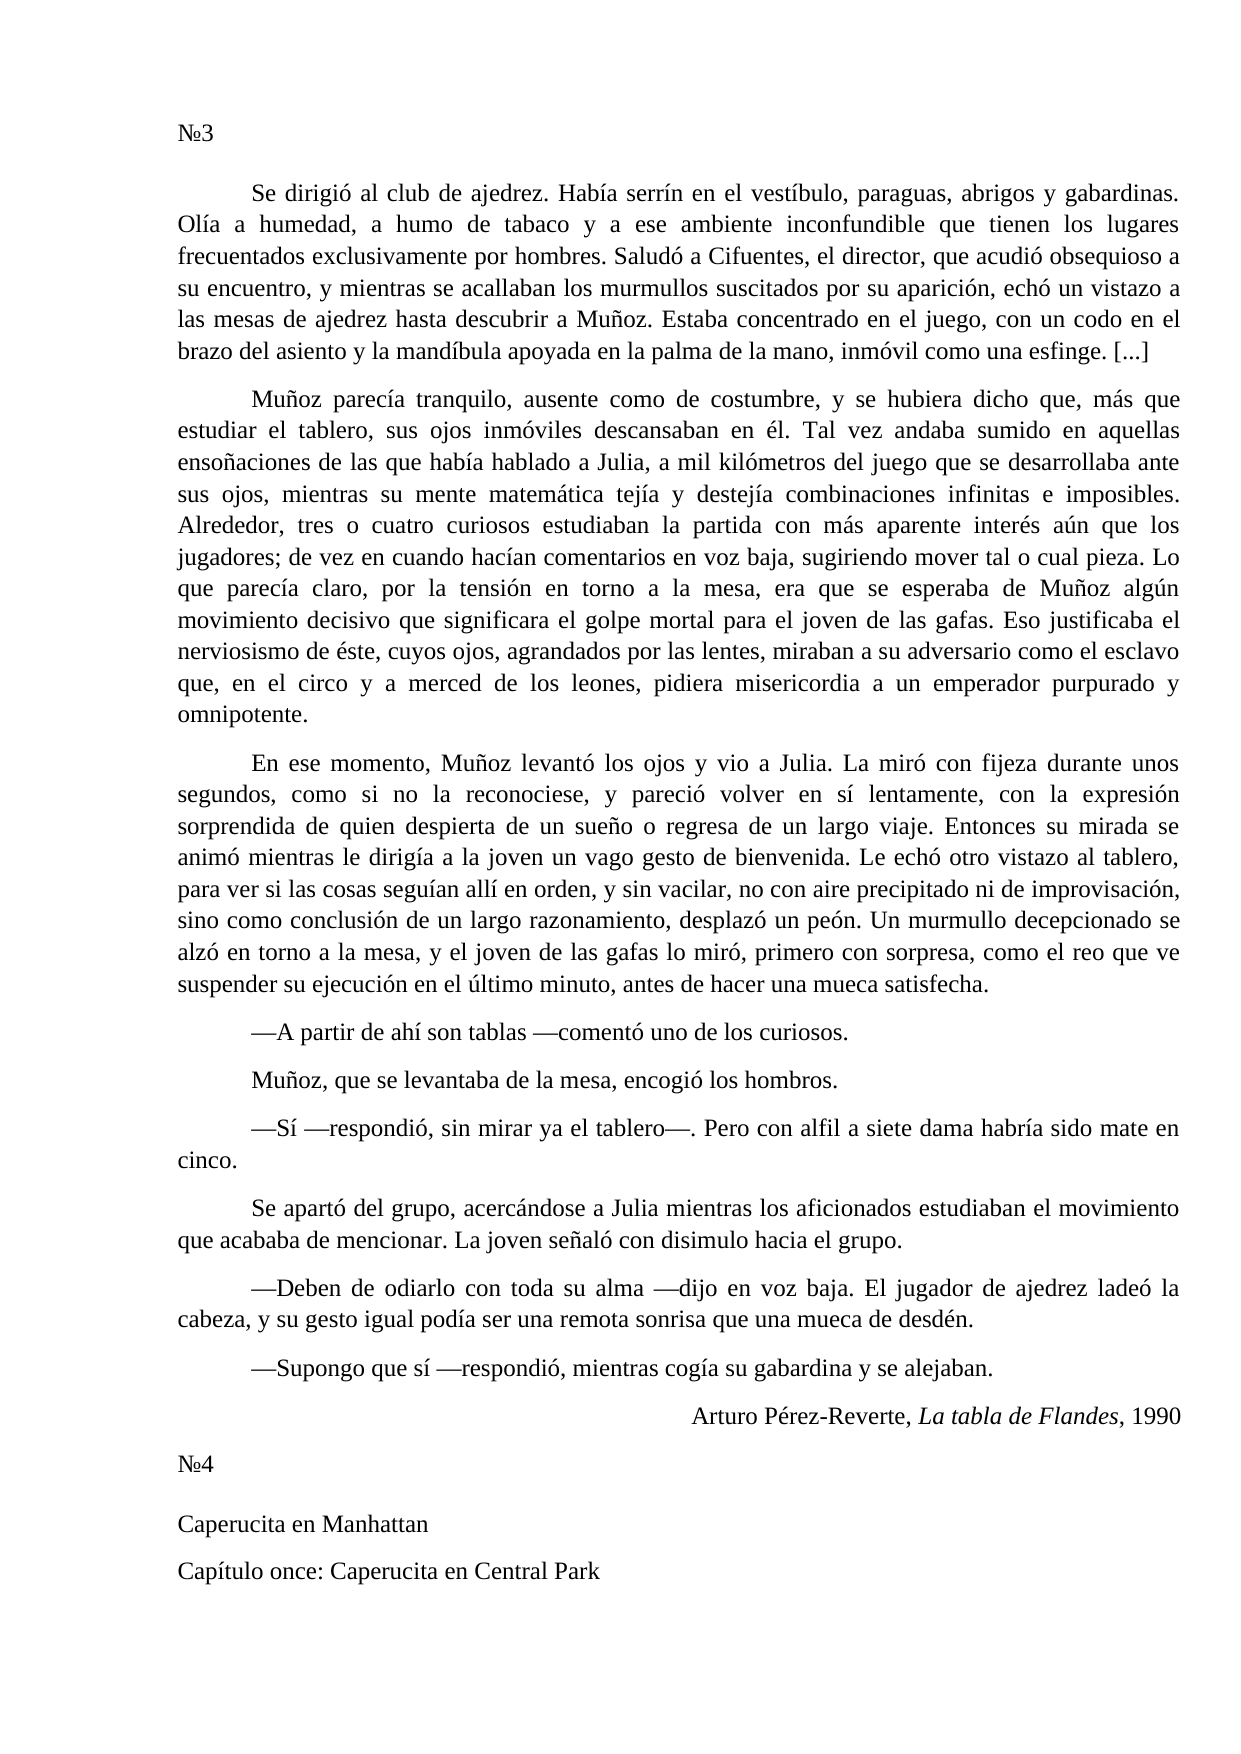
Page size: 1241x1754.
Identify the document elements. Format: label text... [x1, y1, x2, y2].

text Capítulo once: Caperucita en Central Park [177, 1556, 1181, 1584]
text №3 [177, 118, 1181, 147]
text —Deben de odiarlo con toda su alma —dijo en voz baja. El jugador de ajedrez ladeó la cabeza, y su gesto igual podía ser una remota sonrisa que una mueca de desdén. [177, 1273, 1181, 1333]
text —A partir de ahí son tablas —comentó uno de los curiosos. [177, 1017, 1181, 1046]
text Muñoz parecía tranquilo, ausente como de costumbre, y se hubiera dicho que, más que estudiar el tablero, sus ojos inmóviles descansaban en él. Tal vez andaba sumido en aquellas ensoñaciones de las que había hablado a Julia, a mil kilómetros del juego que se desarrollaba ante sus ojos, mientras su mente matemática tejía y destejía combinaciones infinitas e imposibles. Alrededor, tres o cuatro curiosos estudiaban la partida con más aparente interés aún que los jugadores; de vez en cuando hacían comentarios en voz baja, sugiriendo mover tal o cual pieza. Lo que parecía claro, por la tensión en torno a la mesa, era que se esperaba de Muñoz algún movimiento decisivo que significara el golpe mortal para el joven de las gafas. Eso justificaba el nerviosismo de éste, cuyos ojos, agrandados por las lentes, miraban a su adversario como el esclavo que, en el circo y a merced de los leones, pidiera misericordia a un emperador purpurado y omnipotente. [177, 384, 1181, 728]
text Arturo Pérez-Reverte, La tabla de Flandes, 1990 [177, 1401, 1181, 1430]
text —Supongo que sí —respondió, mientras cogía su gabardina y se alejaban. [177, 1353, 1181, 1382]
text En ese momento, Muñoz levantó los ojos y vio a Julia. La miró con fijeza durante unos segundos, como si no la reconociese, y pareció volver en sí lentamente, con la expresión sorprendida de quien despierta de un sueño o regresa de un largo viaje. Entonces su mirada se animó mientras le dirigía a la joven un vago gesto de bienvenida. Le echó otro vistazo al tablero, para ver si las cosas seguían allí en orden, y sin vacilar, no con aire precipitado ni de improvisación, sino como conclusión de un largo razonamiento, desplazó un peón. Un murmullo decepcionado se alzó en torno a la mesa, y el joven de las gafas lo miró, primero con sorpresa, como el reo que ve suspender su ejecución en el último minuto, antes de hacer una mueca satisfecha. [177, 748, 1181, 997]
text Muñoz, que se levantaba de la mesa, encogió los hombros. [177, 1065, 1181, 1094]
text —Sí —respondió, sin mirar ya el tablero—. Pero con alfil a siete dama habría sido mate en cinco. [177, 1113, 1181, 1174]
text Caperucita en Manhattan [177, 1509, 1181, 1538]
text Se apartó del grupo, acercándose a Julia mientras los aficionados estudiaban el movimiento que acababa de mencionar. La joven señaló con disimulo hacia el grupo. [177, 1193, 1181, 1253]
text №4 [177, 1449, 1181, 1478]
text Se dirigió al club de ajedrez. Había serrín en el vestíbulo, paraguas, abrigos y gabardinas. Olía a humedad, a humo de tabaco y a ese ambiente inconfundible que tienen los lugares frecuentados exclusivamente por hombres. Saludó a Cifuentes, el director, que acudió obsequioso a su encuentro, y mientras se acallaban los murmullos suscitados por su aparición, echó un vistazo a las mesas de ajedrez hasta descubrir a Muñoz. Estaba concentrado en el juego, con un codo en el brazo del asiento y la mandíbula apoyada en la palma de la mano, inmóvil como una esfinge. [...] [177, 178, 1181, 364]
